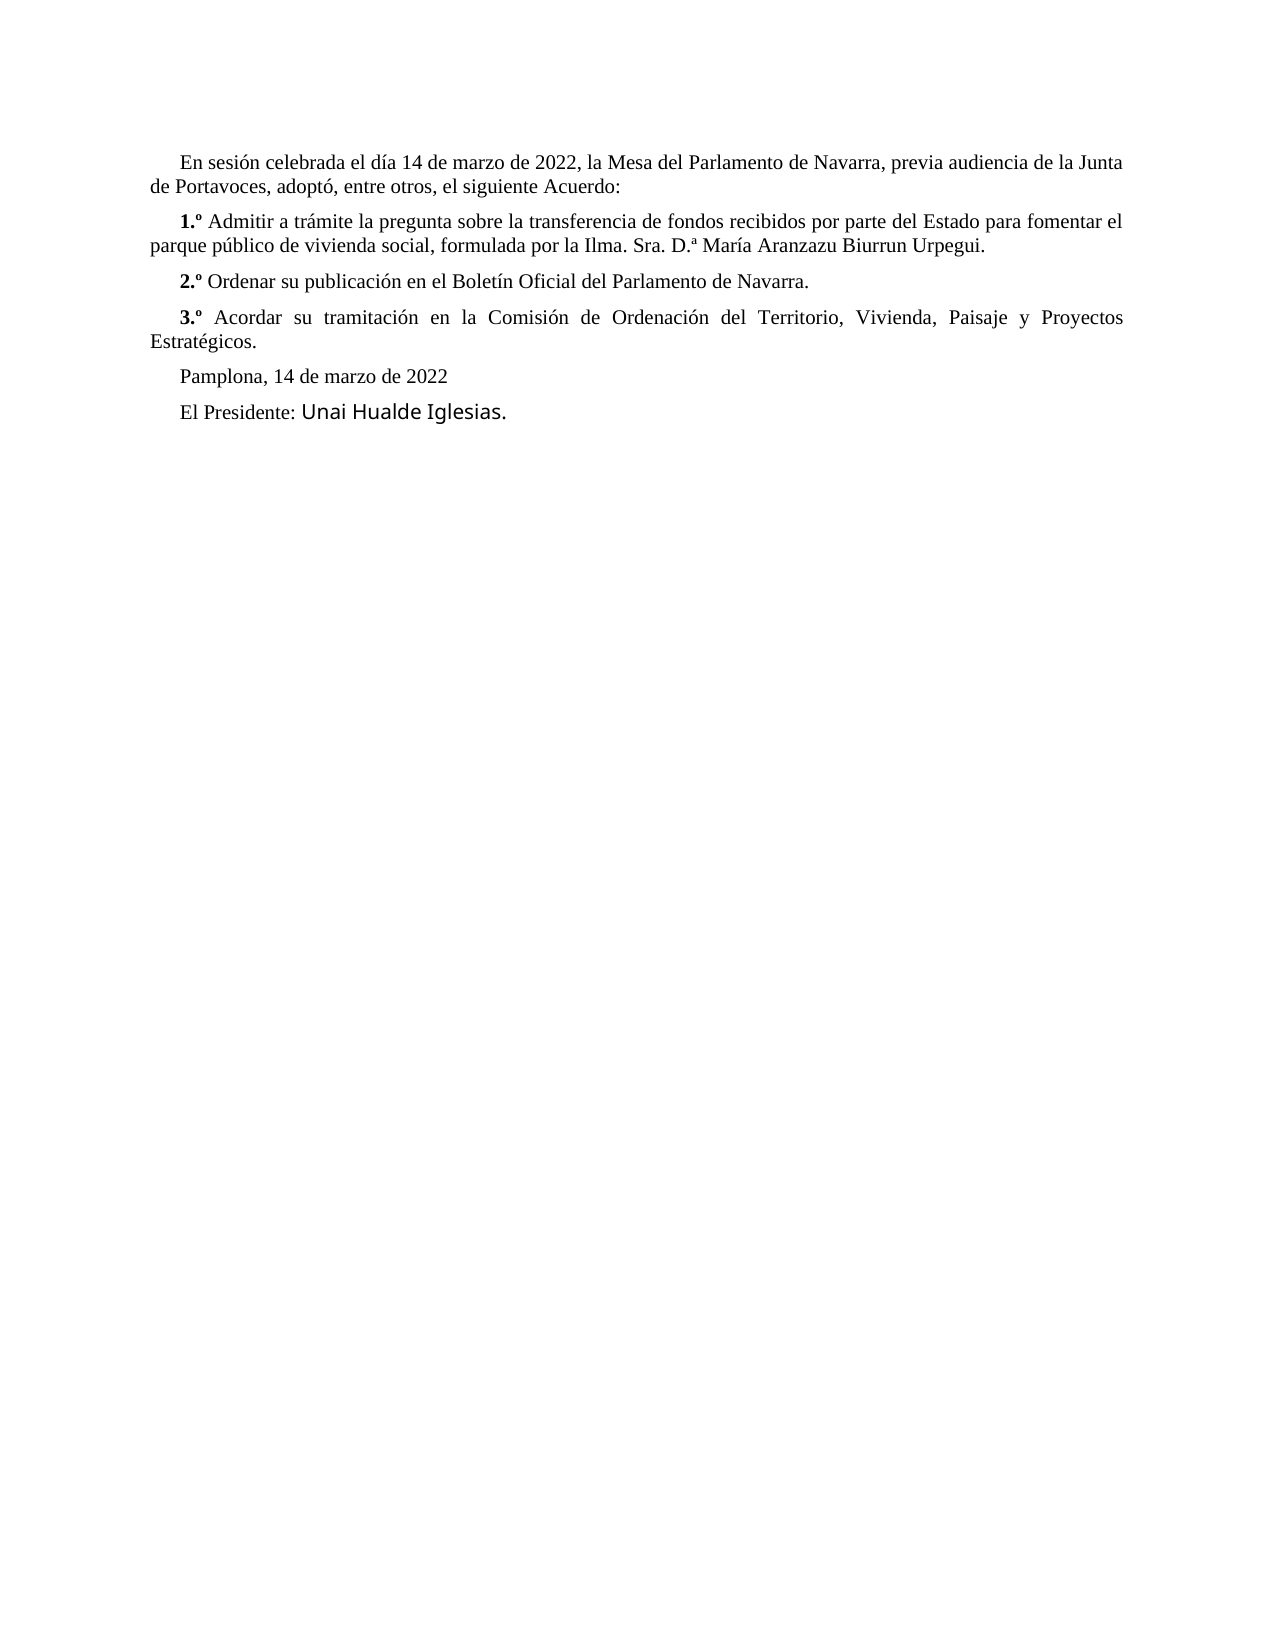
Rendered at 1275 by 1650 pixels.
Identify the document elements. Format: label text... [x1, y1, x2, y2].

text Pamplona, 14 de marzo de 2022 [150, 365, 1125, 389]
text 3.º Acordar su tramitación en la Comisión de Ordenación del Territorio, Vivienda, Paisaje y Proyectos Estratégicos. [150, 305, 1125, 353]
text 2.º Ordenar su publicación en el Boletín Oficial del Parlamento de Navarra. [150, 269, 1125, 293]
text En sesión celebrada el día 14 de marzo de 2022, la Mesa del Parlamento de Navarra, previa audiencia de la Junta de Portavoces, adoptó, entre otros, el siguiente Acuerdo: [150, 150, 1125, 198]
text 1.º Admitir a trámite la pregunta sobre la transferencia de fondos recibidos por parte del Estado para fomentar el parque público de vivienda social, formulada por la Ilma. Sra. D.ª María Aranzazu Biurrun Urpegui. [150, 210, 1125, 258]
text El Presidente: Unai Hualde Iglesias. [150, 401, 1125, 424]
